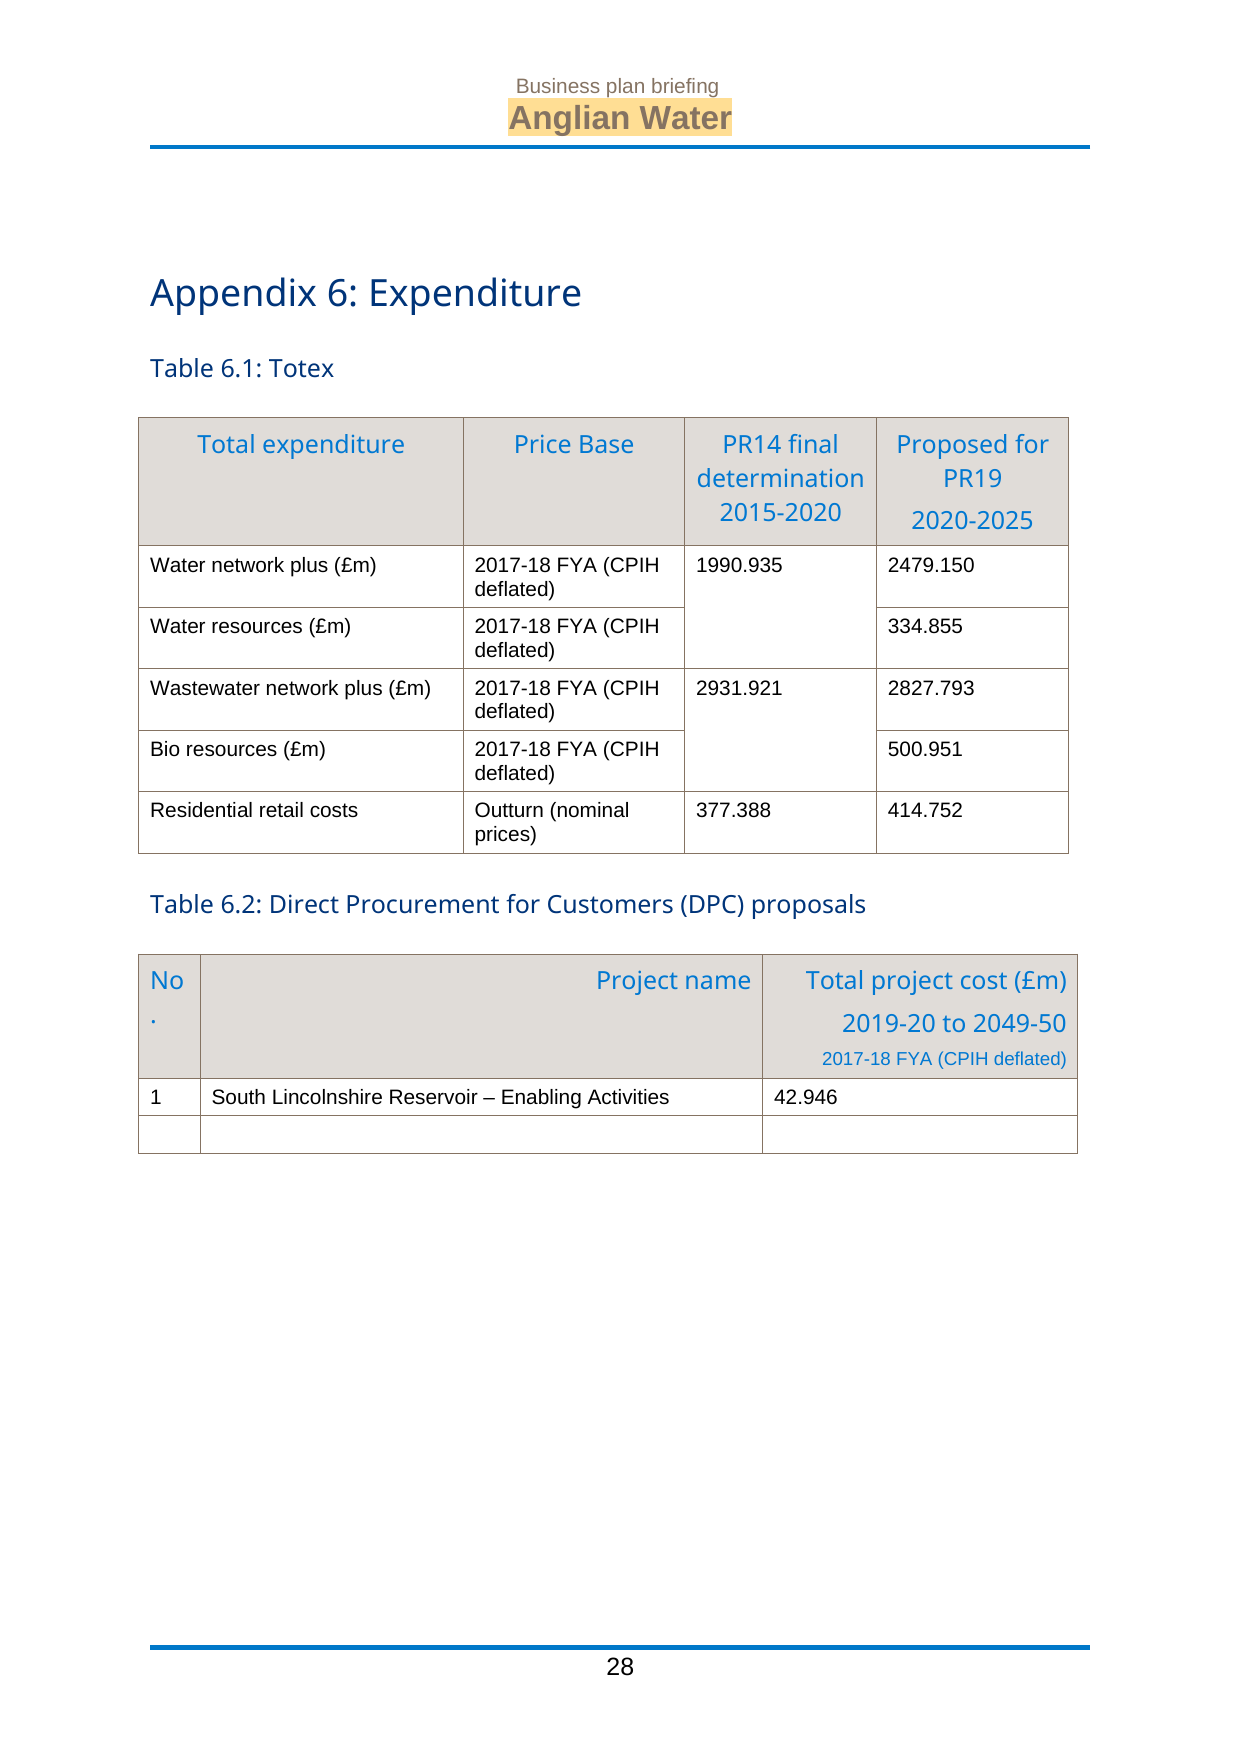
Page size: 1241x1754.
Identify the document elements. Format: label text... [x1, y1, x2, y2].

table_cell 2017-18 FYA (CPIH deflated) [464, 731, 684, 791]
table_header Total expenditure [139, 418, 463, 545]
table_cell 334.855 [877, 608, 1068, 668]
table_cell 2479.150 [877, 546, 1068, 607]
table_cell [201, 1116, 762, 1153]
table_cell Water resources (£m) [139, 608, 463, 668]
table_cell South Lincolnshire Reservoir – Enabling Activities [201, 1079, 762, 1115]
table_cell Water network plus (£m) [139, 546, 463, 607]
table_header Project name [201, 955, 762, 1078]
table_cell Residential retail costs [139, 792, 463, 852]
table_cell Outturn (nominal prices) [464, 792, 684, 852]
table_cell 42.946 [763, 1079, 1077, 1115]
subtitle Appendix 6: Expenditure [150, 266, 1090, 317]
table_cell 377.388 [685, 792, 876, 852]
table_header Price Base [464, 418, 684, 545]
table_header Proposed for PR19 2020-2025 [877, 418, 1068, 545]
subtitle Table 6.1: Totex [150, 350, 1090, 384]
table_cell 2931.921 [685, 669, 876, 791]
table_cell 1990.935 [685, 546, 876, 668]
table_cell [139, 1116, 200, 1153]
table_cell 2017-18 FYA (CPIH deflated) [464, 546, 684, 607]
table_cell Bio resources (£m) [139, 731, 463, 791]
table_cell 414.752 [877, 792, 1068, 852]
table_cell [763, 1116, 1077, 1153]
table_header No. [139, 955, 200, 1078]
table_header PR14 final determination 2015-2020 [685, 418, 876, 545]
table_header Total project cost (£m) 2019-20 to 2049-50 2017-18 FYA (CPIH deflated) [763, 955, 1077, 1078]
table_cell 2017-18 FYA (CPIH deflated) [464, 608, 684, 668]
subtitle Table 6.2: Direct Procurement for Customers (DPC) proposals [150, 887, 1090, 920]
table_cell Wastewater network plus (£m) [139, 669, 463, 729]
table_cell 1 [139, 1079, 200, 1115]
table_cell 2017-18 FYA (CPIH deflated) [464, 669, 684, 729]
table_cell 2827.793 [877, 669, 1068, 729]
table_cell 500.951 [877, 731, 1068, 791]
